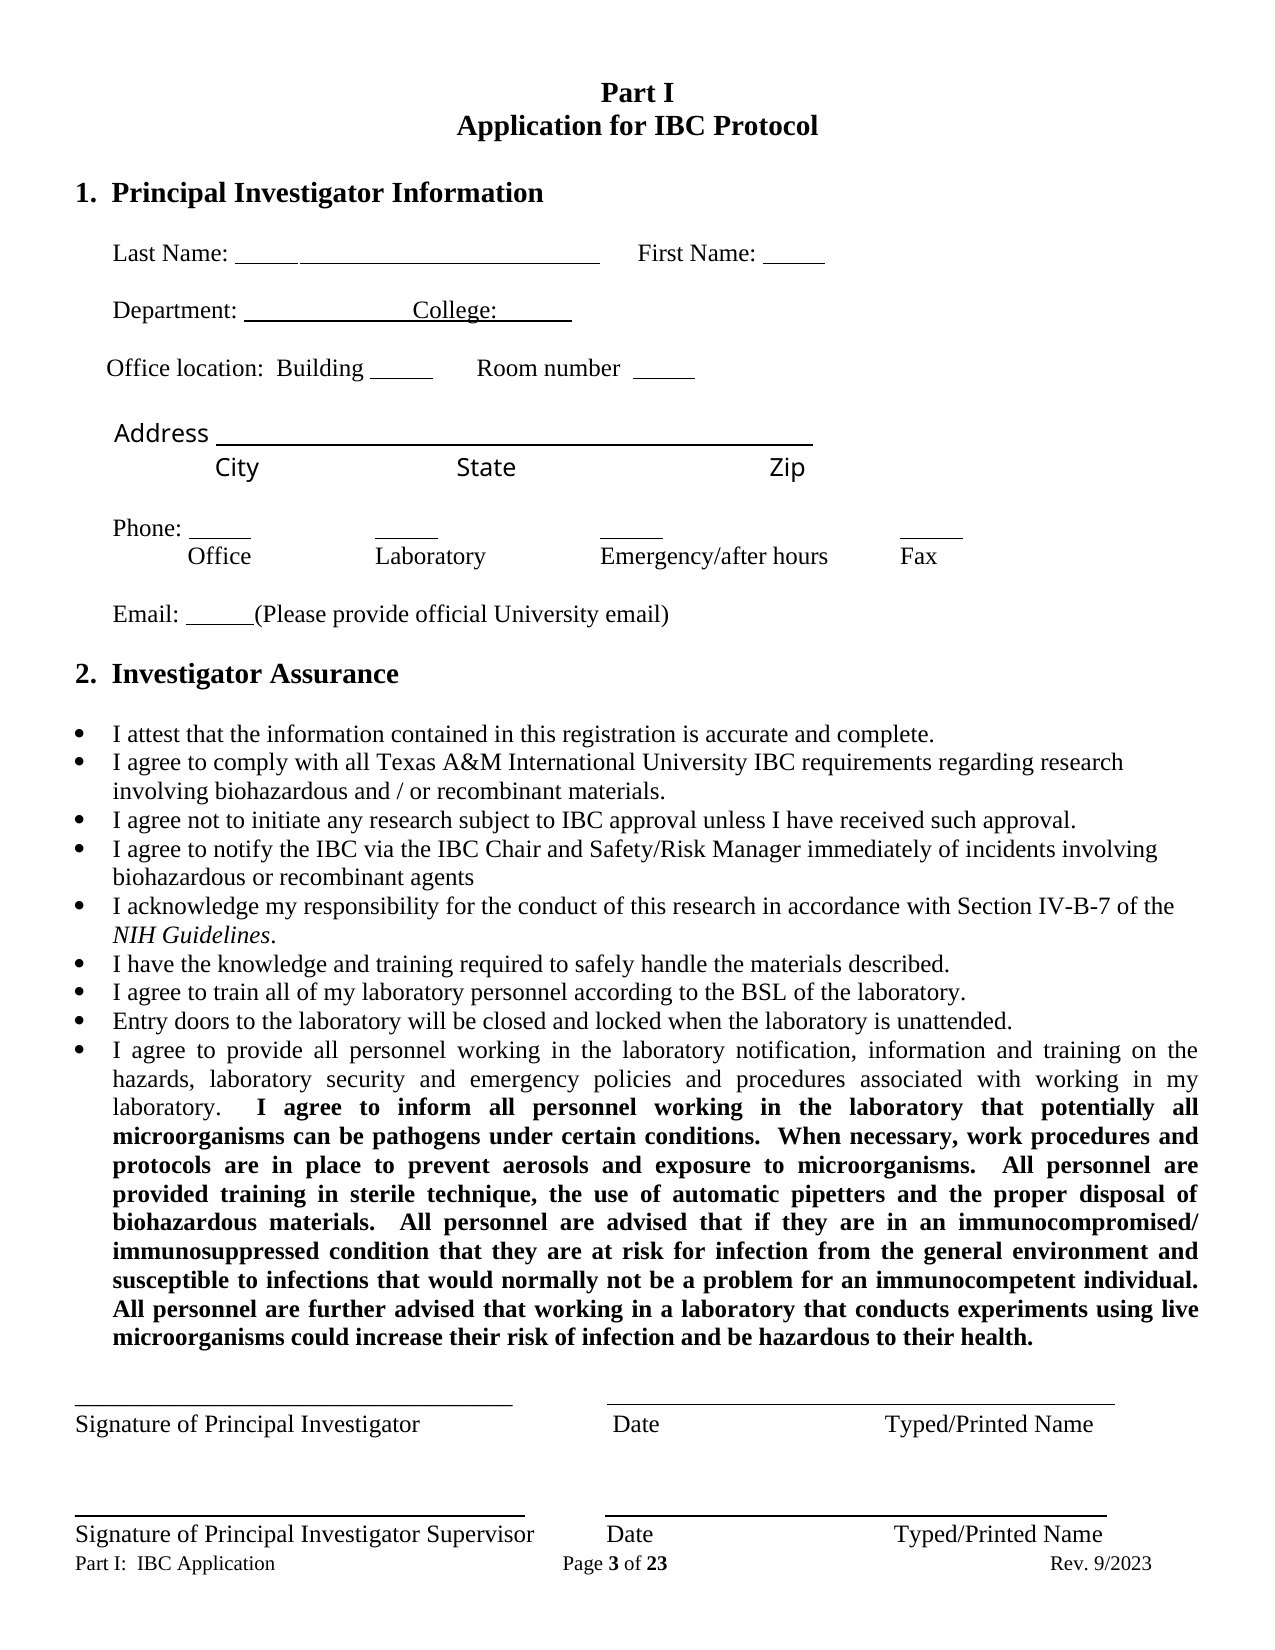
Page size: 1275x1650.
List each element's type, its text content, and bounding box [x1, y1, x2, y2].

text Office location: Building Room number [75, 353, 1200, 382]
text Office Laboratory Emergency/after hours Fax [75, 541, 1200, 570]
list I attest that the information contained in this registration is accurate and complete. [75, 719, 1200, 747]
list I agree to train all of my laboratory personnel according to the BSL of the laboratory. [75, 977, 1200, 1006]
text City State Zip [75, 450, 1200, 484]
text ___________________________________ [75, 1490, 1200, 1519]
list Entry doors to the laboratory will be closed and locked when the laboratory is unattended. [75, 1006, 1200, 1035]
list I acknowledge my responsibility for the conduct of this research in accordance with Section IV-B-7 of the NIH Guidelines. [75, 891, 1200, 949]
text Phone: [75, 513, 1200, 541]
list I agree to provide all personnel working in the laboratory notification, information and training on the hazards, laboratory security and emergency policies and procedures associated with working in my laboratory. I agree to inform all personnel working in the laboratory that potentially all microorganisms can be pathogens under certain conditions. When necessary, work procedures and protocols are in place to prevent aerosols and exposure to microorganisms. All personnel are provided training in sterile technique, the use of automatic pipetters and the proper disposal of biohazardous materials. All personnel are advised that if they are in an immunocompromised/ immunosuppressed condition that they are at risk for infection from the general environment and susceptible to infections that would normally not be a problem for an immunocompetent individual. All personnel are further advised that working in a laboratory that conducts experiments using live microorganisms could increase their risk of infection and be hazardous to their health. [75, 1035, 1200, 1351]
list I agree to notify the IBC via the IBC Chair and Safety/Risk Manager immediately of incidents involving biohazardous or recombinant agents [75, 834, 1200, 891]
text Email: (Please provide official University email) [112, 599, 1200, 628]
text Application for IBC Protocol [75, 108, 1200, 142]
list I agree not to initiate any research subject to IBC approval unless I have received such approval. [75, 805, 1200, 834]
text 1. Principal Investigator Information [75, 176, 1200, 209]
text Part I [75, 75, 1200, 108]
list I agree to comply with all Texas A&M International University IBC requirements regarding research involving biohazardous and / or recombinant materials. [75, 747, 1200, 805]
text Signature of Principal Investigator Supervisor Date Typed/Printed Name [75, 1519, 1200, 1548]
text Last Name: First Name: [75, 238, 1200, 267]
text Signature of Principal Investigator Date Typed/Printed Name [75, 1409, 1200, 1437]
list I have the knowledge and training required to safely handle the materials described. [75, 949, 1200, 977]
text 2. Investigator Assurance [75, 656, 1200, 690]
text Address [75, 416, 1200, 450]
text Department: College: [75, 295, 1200, 324]
text ___________________________________ [75, 1380, 1200, 1409]
